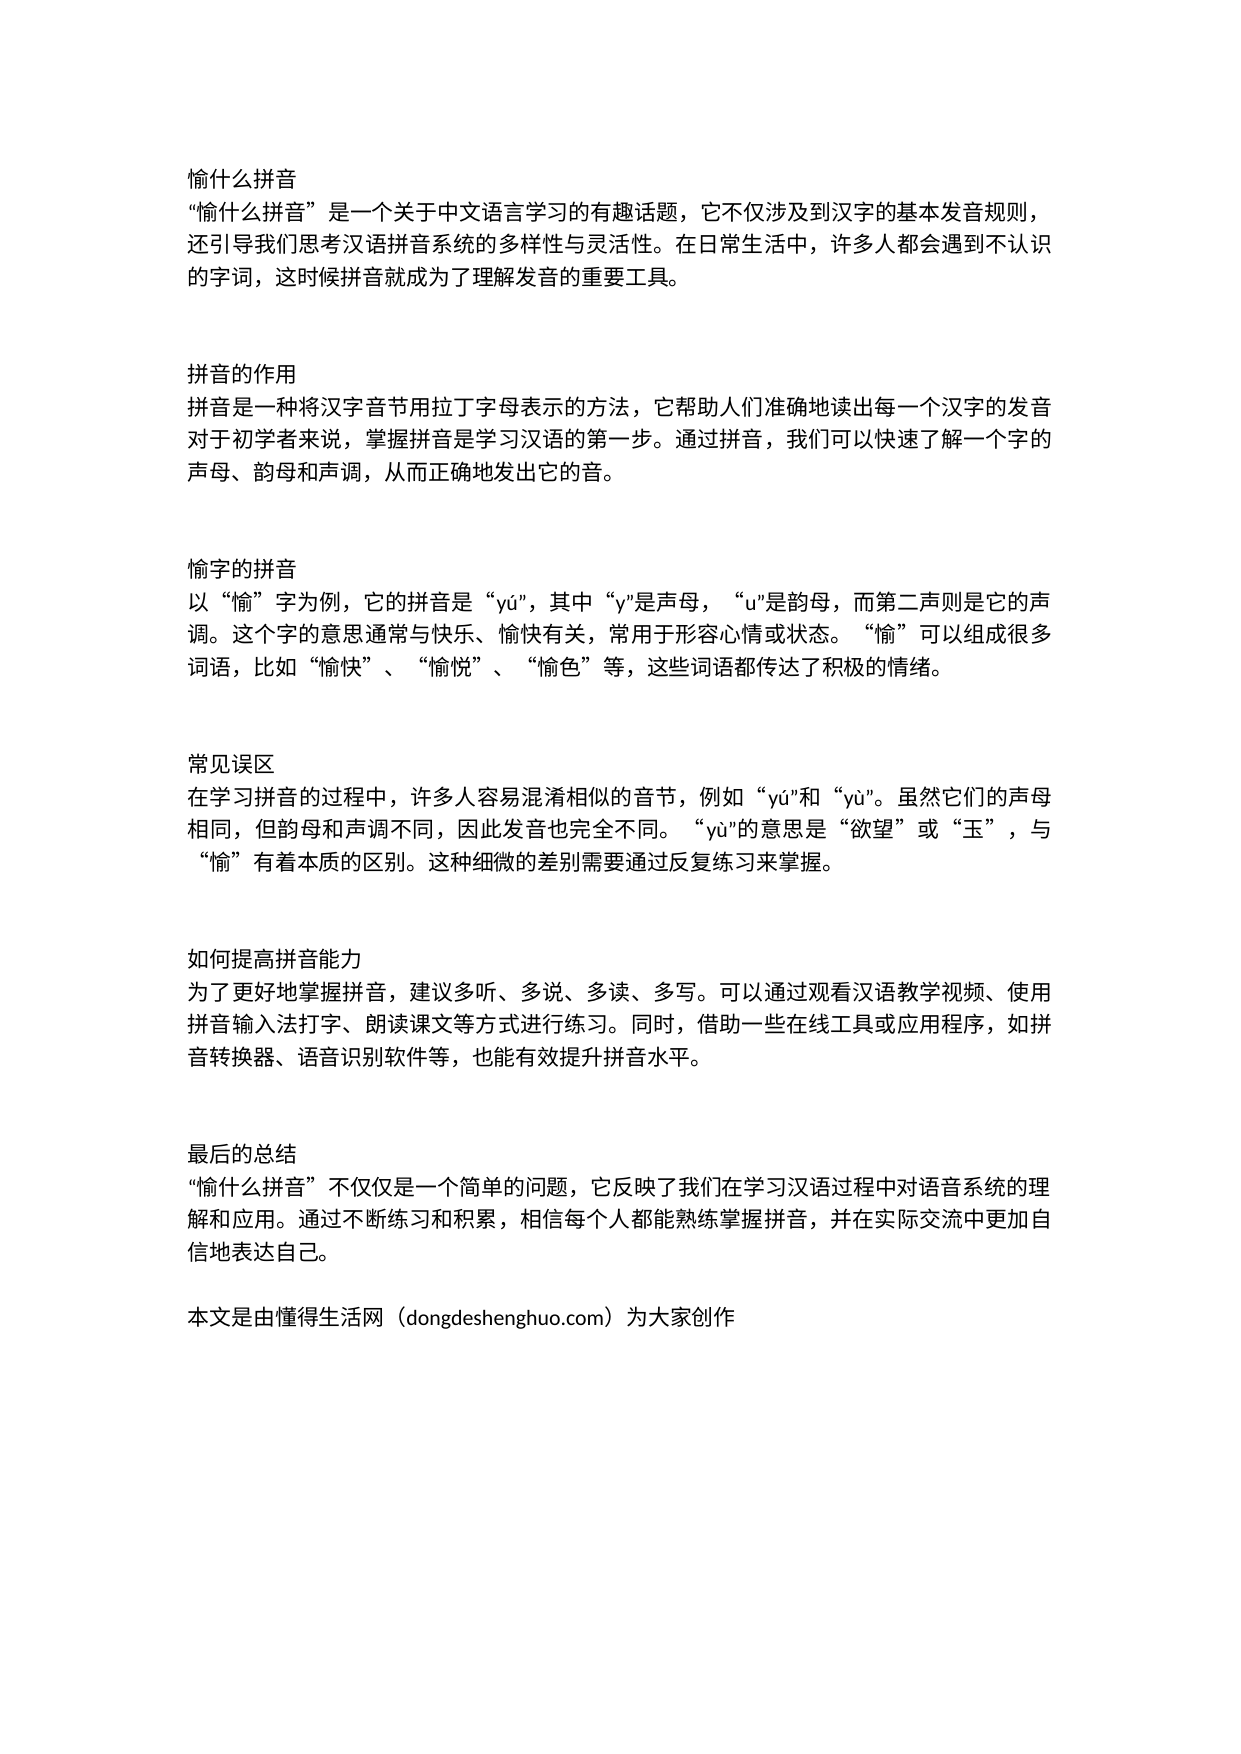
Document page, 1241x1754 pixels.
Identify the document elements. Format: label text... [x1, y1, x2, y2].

text 以“愉”字为例，它的拼音是“yú”，其中“y”是声母，“u”是韵母，而第二声则是它的声调。这个字的意思通常与快乐、愉快有关，常用于形容心情或状态。“愉”可以组成很多词语，比如“愉快”、“愉悦”、“愉色”等，这些词语都传达了积极的情绪。 [187, 584, 1053, 682]
text 最后的总结 [187, 1137, 1053, 1169]
text 本文是由懂得生活网（dongdeshenghuo.com）为大家创作 [187, 1299, 1053, 1332]
text 愉字的拼音 [187, 552, 1053, 584]
text “愉什么拼音”是一个关于中文语言学习的有趣话题，它不仅涉及到汉字的基本发音规则，还引导我们思考汉语拼音系统的多样性与灵活性。在日常生活中，许多人都会遇到不认识的字词，这时候拼音就成为了理解发音的重要工具。 [187, 194, 1053, 292]
text 常见误区 [187, 747, 1053, 779]
text 拼音的作用 [187, 357, 1053, 389]
text 拼音是一种将汉字音节用拉丁字母表示的方法，它帮助人们准确地读出每一个汉字的发音。对于初学者来说，掌握拼音是学习汉语的第一步。通过拼音，我们可以快速了解一个字的声母、韵母和声调，从而正确地发出它的音。 [187, 389, 1053, 487]
text 如何提高拼音能力 [187, 942, 1053, 974]
text “愉什么拼音”不仅仅是一个简单的问题，它反映了我们在学习汉语过程中对语音系统的理解和应用。通过不断练习和积累，相信每个人都能熟练掌握拼音，并在实际交流中更加自信地表达自己。 [187, 1169, 1053, 1267]
text 为了更好地掌握拼音，建议多听、多说、多读、多写。可以通过观看汉语教学视频、使用拼音输入法打字、朗读课文等方式进行练习。同时，借助一些在线工具或应用程序，如拼音转换器、语音识别软件等，也能有效提升拼音水平。 [187, 974, 1053, 1072]
text 愉什么拼音 [187, 162, 1053, 194]
text 在学习拼音的过程中，许多人容易混淆相似的音节，例如“yú”和“yù”。虽然它们的声母相同，但韵母和声调不同，因此发音也完全不同。“yù”的意思是“欲望”或“玉”，与“愉”有着本质的区别。这种细微的差别需要通过反复练习来掌握。 [187, 779, 1053, 877]
